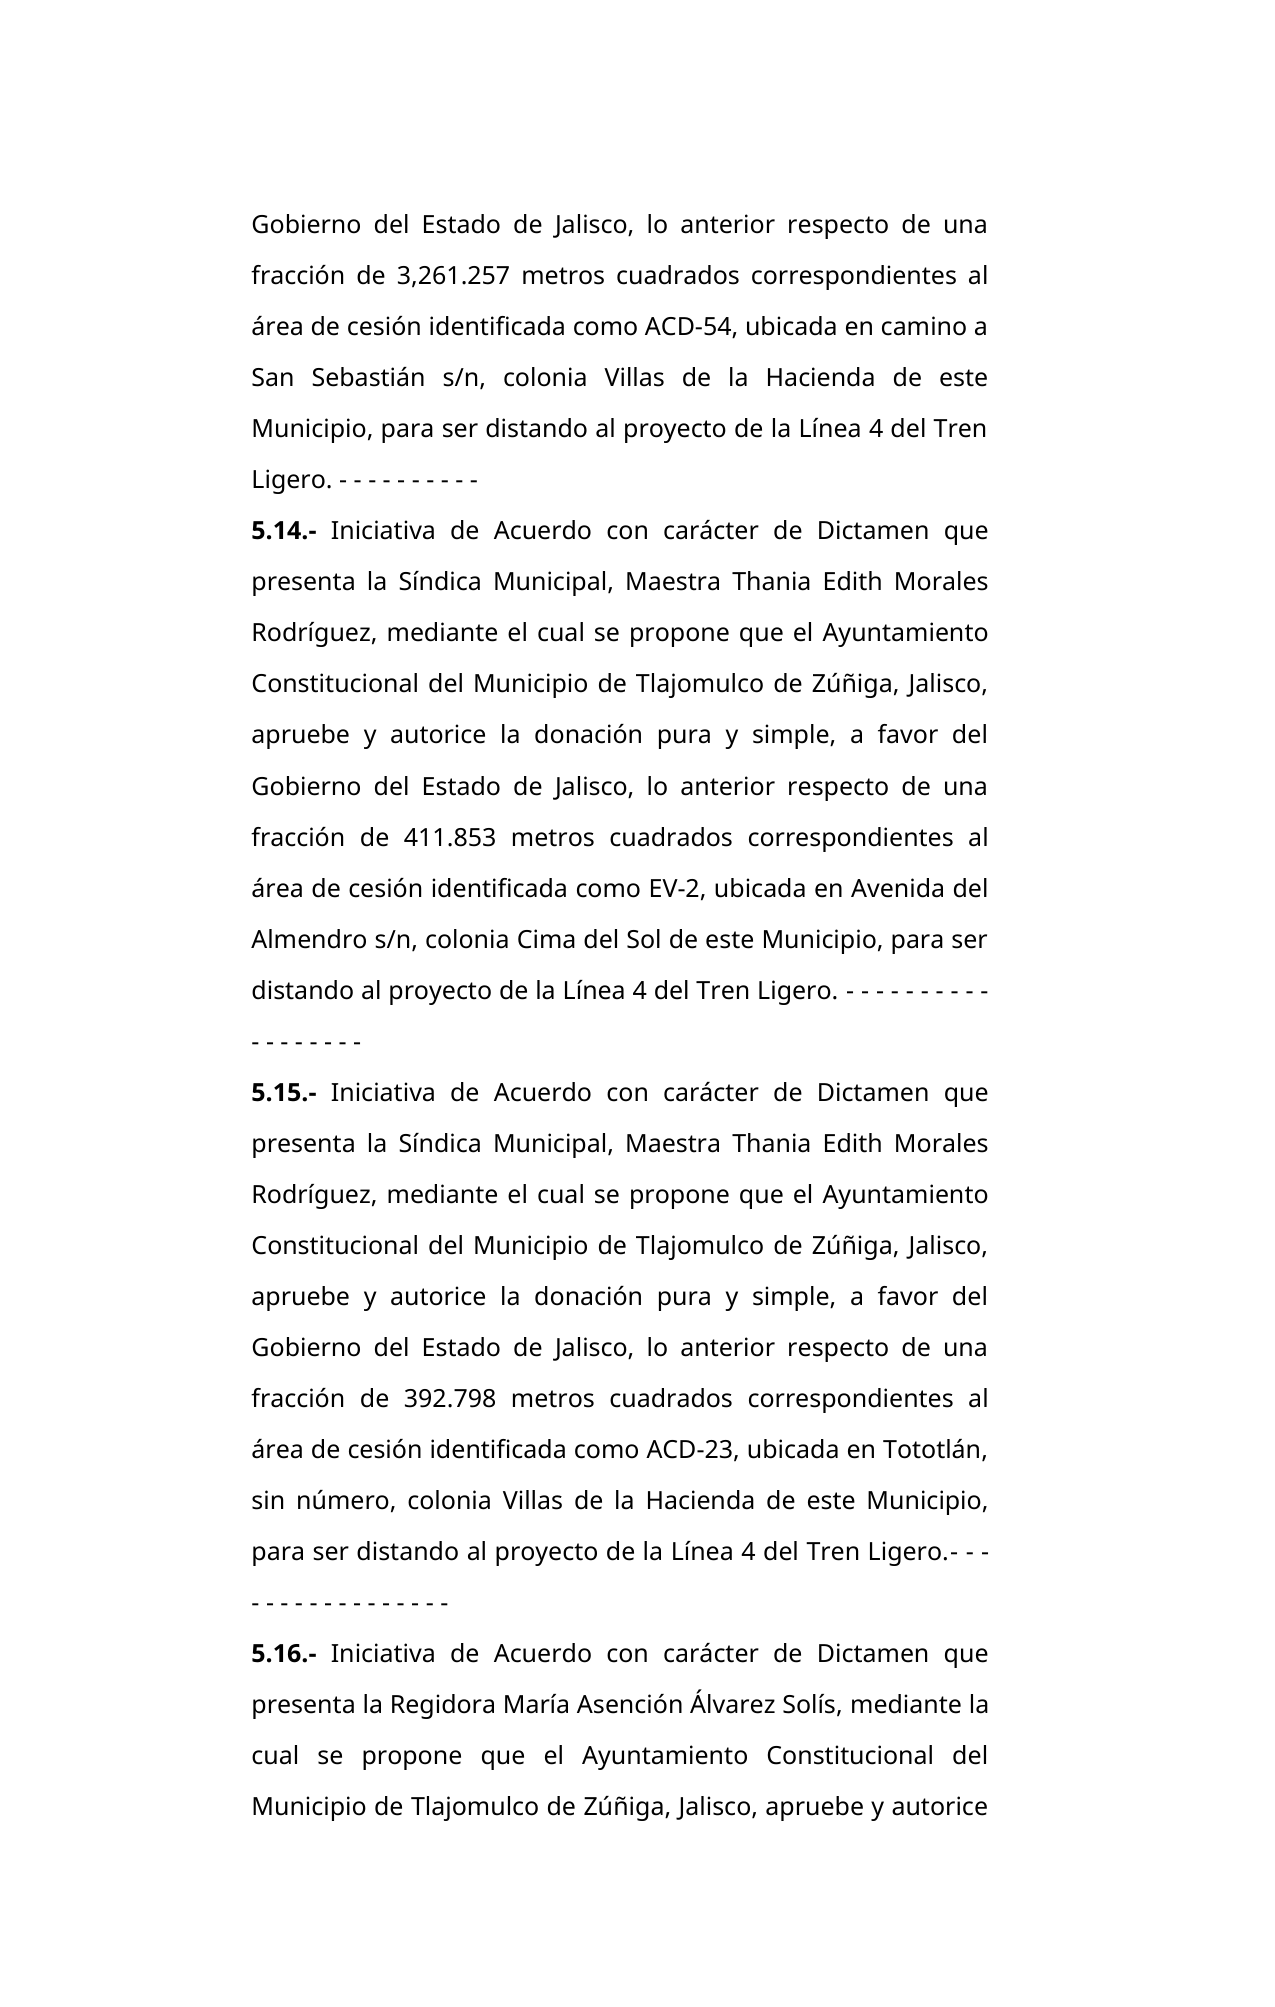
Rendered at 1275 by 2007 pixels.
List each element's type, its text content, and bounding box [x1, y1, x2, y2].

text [251, 207, 989, 496]
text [251, 1636, 989, 1823]
text 5.14.- Iniciativa de Acuerdo con carácter de Dictamen que presenta la Síndica Municipal, Maestra Thania Edith Morales Rodríguez, mediante el cual se propone que el Ayuntamiento Constitucional del Municipio de Tlajomulco de Zúñiga, Jalisco, apruebe y autorice la donación pura y simple, a favor del Gobierno del Estado de Jalisco, lo anterior respecto de una fracción de 411.853 metros cuadrados correspondientes al área de cesión identificada como EV-2, ubicada en Avenida del Almendro s/n, colonia Cima del Sol de este Municipio, para ser distando al proyecto de la Línea 4 del Tren Ligero. - - - - - - - - - - - - - - - - - - [251, 513, 989, 1057]
text 5.15.- Iniciativa de Acuerdo con carácter de Dictamen que presenta la Síndica Municipal, Maestra Thania Edith Morales Rodríguez, mediante el cual se propone que el Ayuntamiento Constitucional del Municipio de Tlajomulco de Zúñiga, Jalisco, apruebe y autorice la donación pura y simple, a favor del Gobierno del Estado de Jalisco, lo anterior respecto de una fracción de 392.798 metros cuadrados correspondientes al área de cesión identificada como ACD-23, ubicada en Tototlán, sin número, colonia Villas de la Hacienda de este Municipio, para ser distando al proyecto de la Línea 4 del Tren Ligero.- - - - - - - - - - - - - - - - - [251, 1074, 989, 1619]
